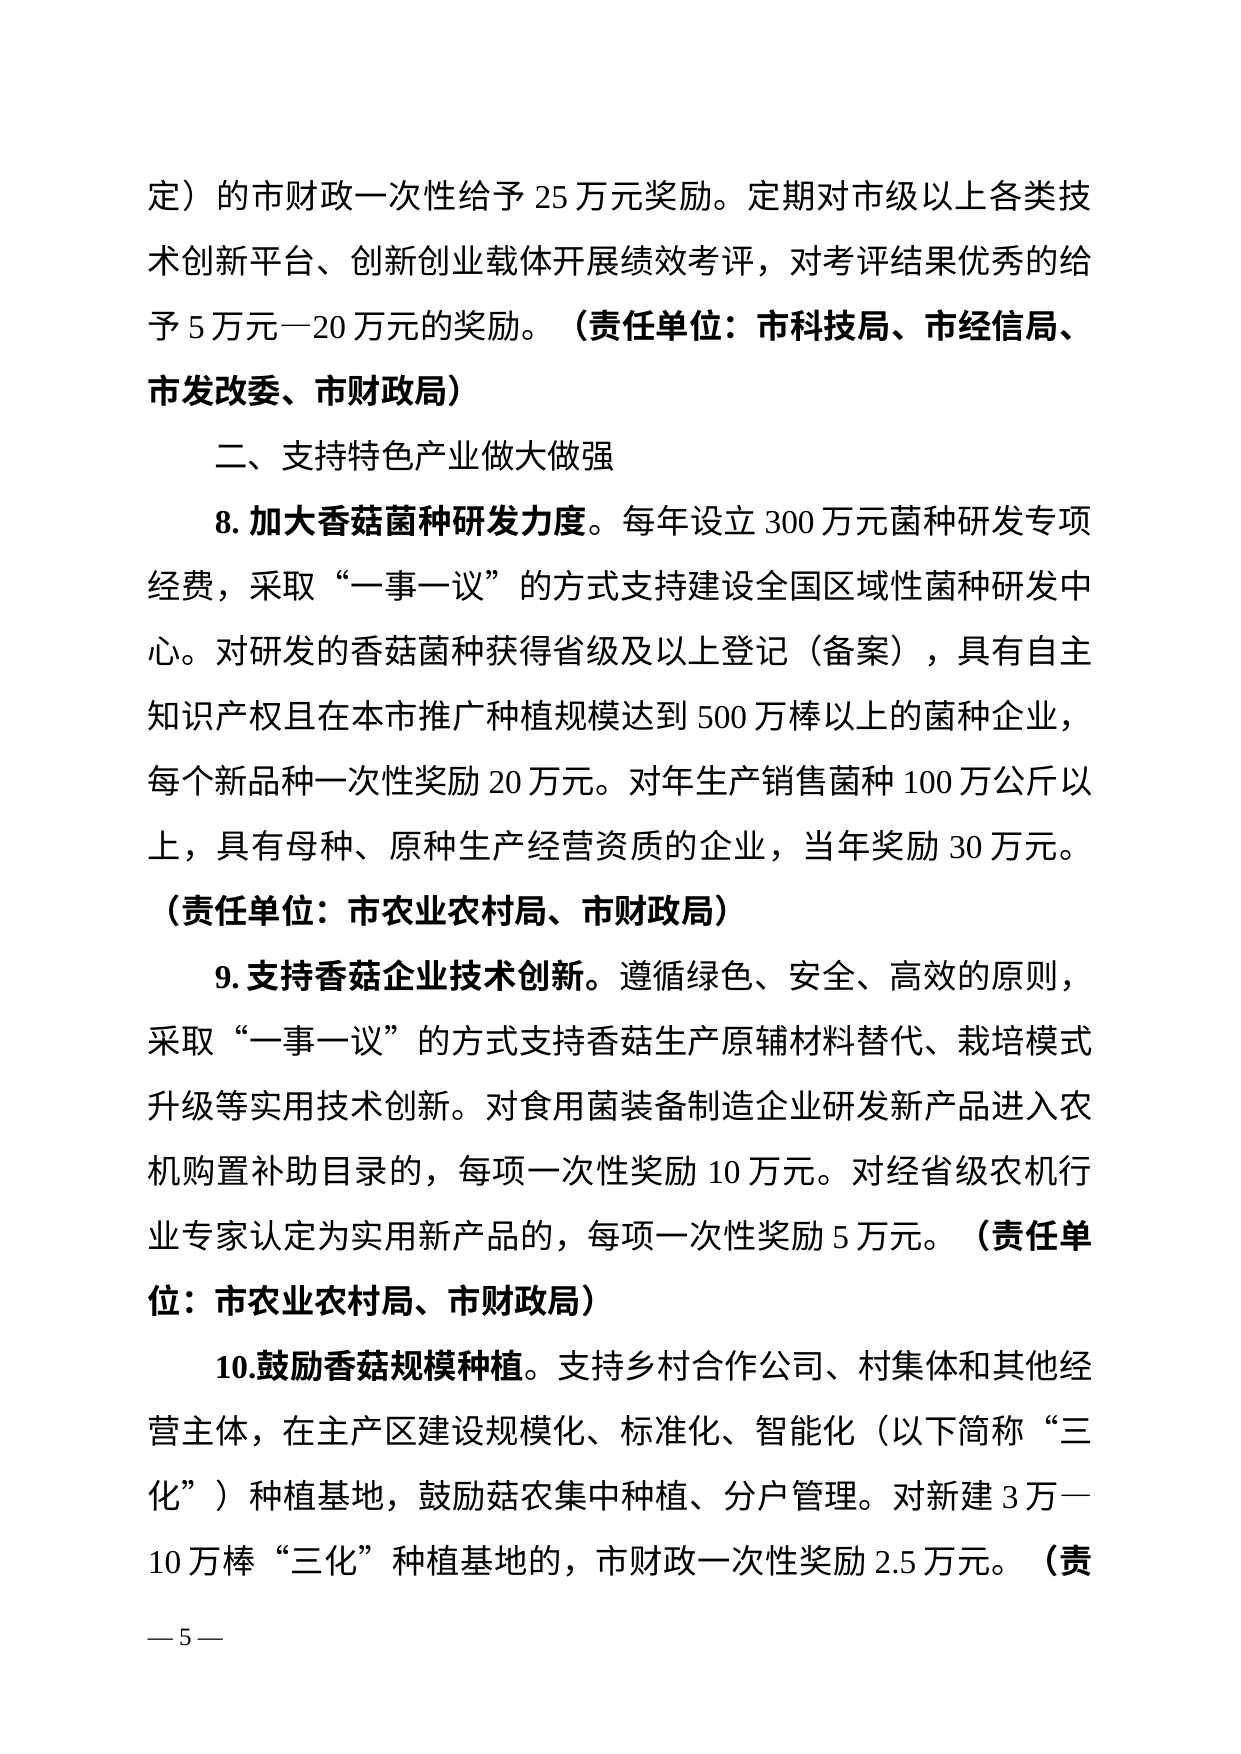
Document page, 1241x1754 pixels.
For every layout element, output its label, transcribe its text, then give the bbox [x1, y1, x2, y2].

text 8. 加大香菇菌种研发力度。每年设立300万元菌种研发专项经费，采取“一事一议”的方式支持建设全国区域性菌种研发中心。对研发的香菇菌种获得省级及以上登记（备案），具有自主知识产权且在本市推广种植规模达到500万棒以上的菌种企业，每个新品种一次性奖励20万元。对年生产销售菌种100万公斤以上，具有母种、原种生产经营资质的企业，当年奖励30万元。（责任单位：市农业农村局、市财政局） [148, 487, 1093, 942]
text 9. 支持香菇企业技术创新。遵循绿色、安全、高效的原则，采取“一事一议”的方式支持香菇生产原辅材料替代、栽培模式升级等实用技术创新。对食用菌装备制造企业研发新产品进入农机购置补助目录的，每项一次性奖励10万元。对经省级农机行业专家认定为实用新产品的，每项一次性奖励5万元。（责任单位：市农业农村局、市财政局） [148, 942, 1093, 1332]
text 二、支持特色产业做大做强 [148, 422, 1093, 487]
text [148, 1332, 1093, 1592]
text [148, 162, 1093, 422]
